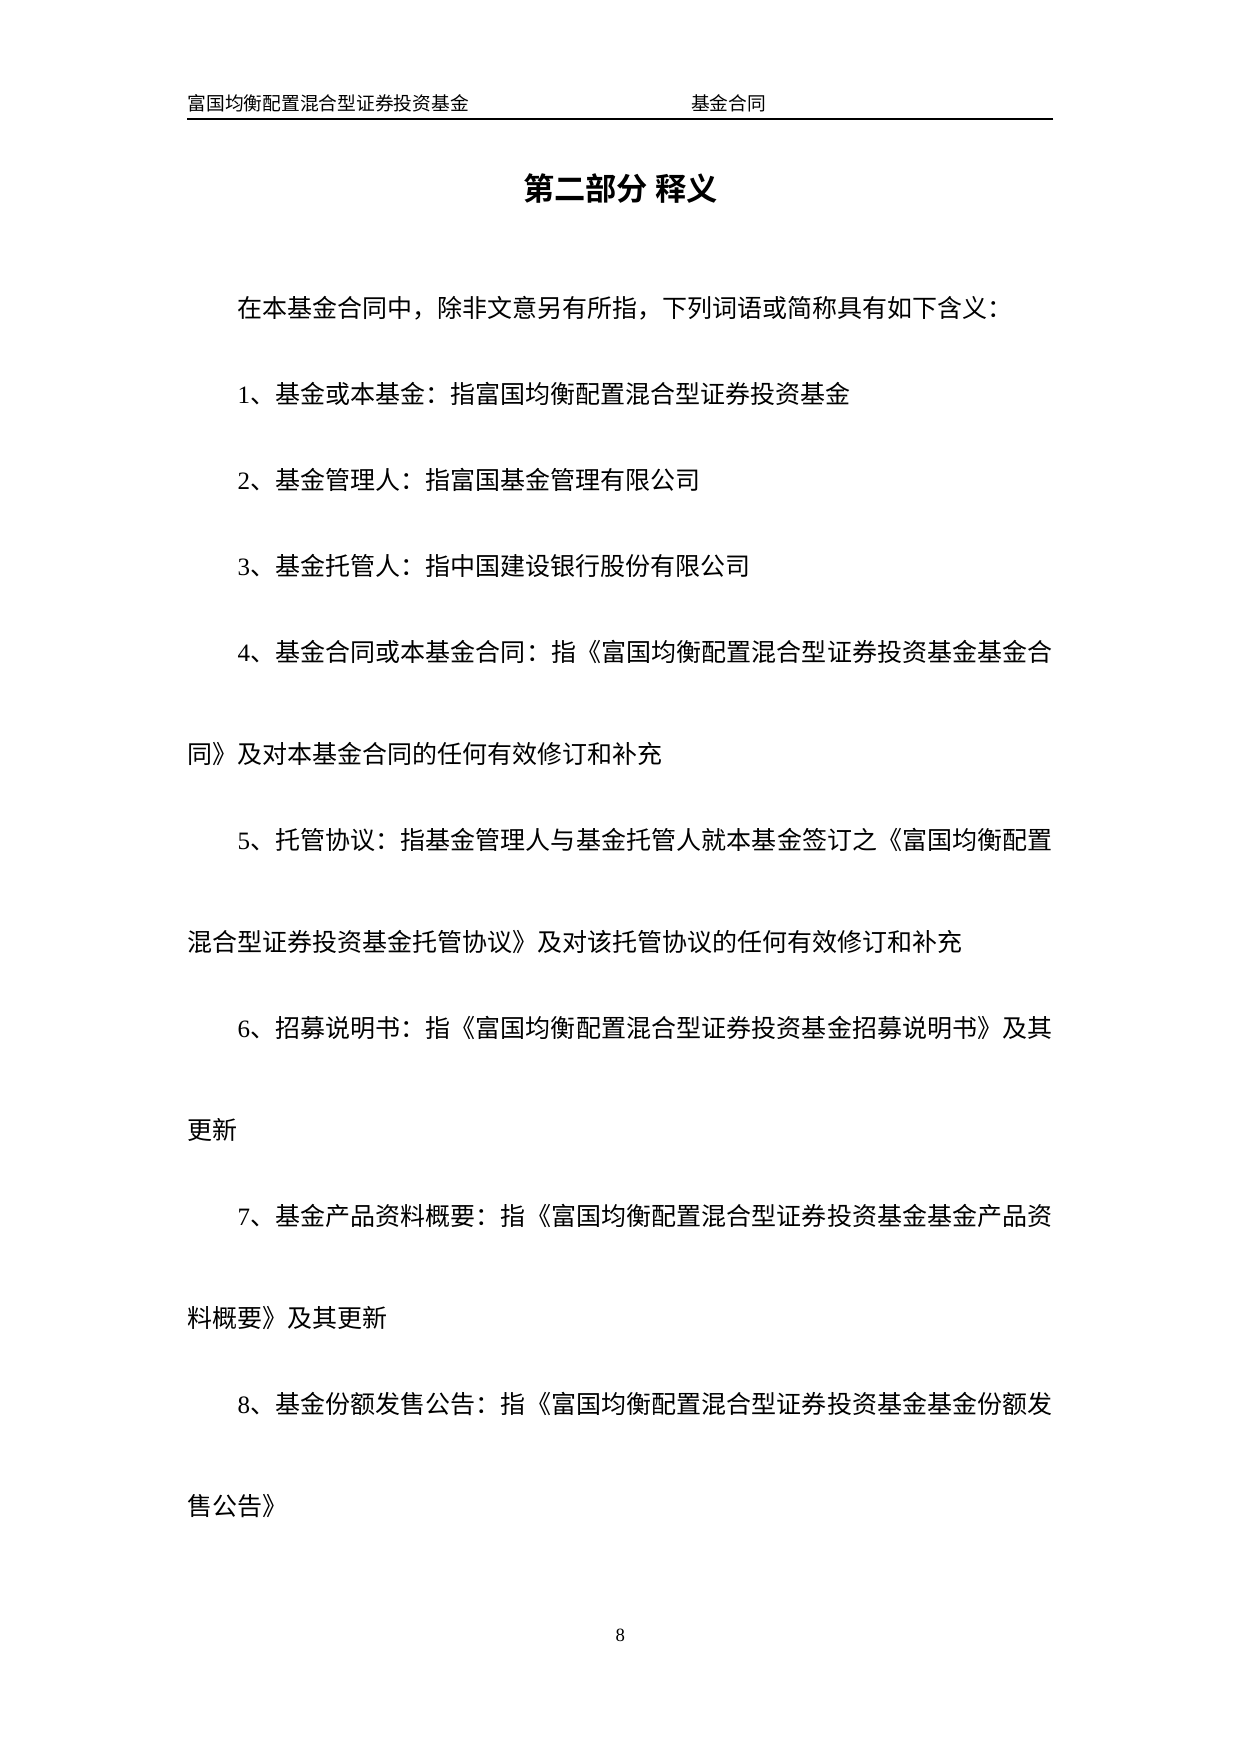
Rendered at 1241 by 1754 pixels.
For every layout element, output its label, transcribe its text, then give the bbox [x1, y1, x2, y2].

list 基金产品资料概要：指《富国均衡配置混合型证券投资基金基金产品资料概要》及其更新 [187, 1181, 1053, 1351]
subtitle 释义 [187, 164, 1053, 209]
list 基金或本基金：指富国均衡配置混合型证券投资基金 [187, 359, 1053, 427]
text 在本基金合同中，除非文意另有所指，下列词语或简称具有如下含义： [187, 273, 1053, 341]
list 基金托管人：指中国建设银行股份有限公司 [187, 531, 1053, 599]
list 招募说明书：指《富国均衡配置混合型证券投资基金招募说明书》及其更新 [187, 993, 1053, 1163]
list 基金管理人：指富国基金管理有限公司 [187, 445, 1053, 513]
list 基金份额发售公告：指《富国均衡配置混合型证券投资基金基金份额发售公告》 [187, 1369, 1053, 1538]
list 基金合同或本基金合同：指《富国均衡配置混合型证券投资基金基金合同》及对本基金合同的任何有效修订和补充 [187, 617, 1053, 787]
list 托管协议：指基金管理人与基金托管人就本基金签订之《富国均衡配置混合型证券投资基金托管协议》及对该托管协议的任何有效修订和补充 [187, 805, 1053, 975]
